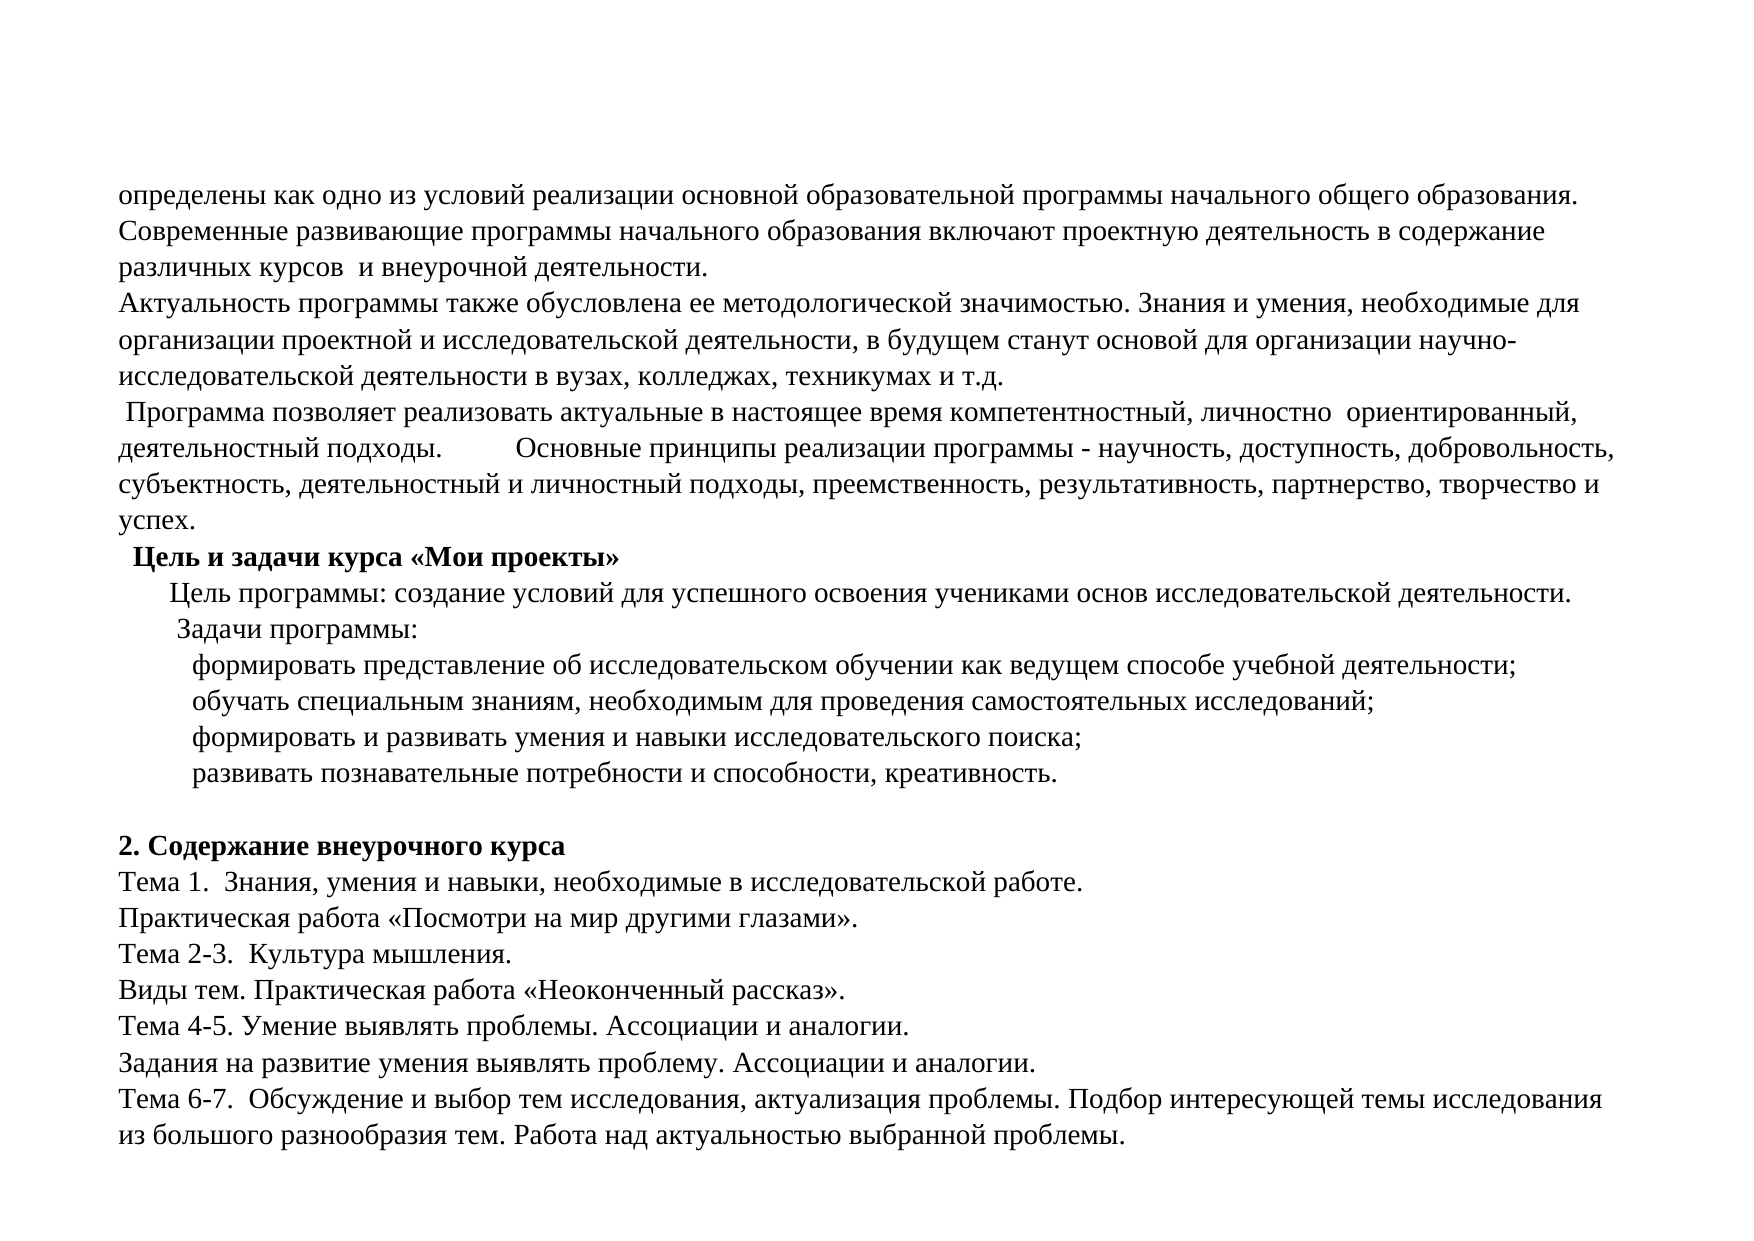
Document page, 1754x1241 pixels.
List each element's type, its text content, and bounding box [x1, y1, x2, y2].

text Тема 4-5. Умение выявлять проблемы. Ассоциации и аналогии. [118, 1008, 1636, 1042]
text Программа позволяет реализовать актуальные в настоящее время компетентностный, личностно ориентированный, деятельностный подходы. Основные принципы реализации программы - научность, доступность, добровольность, субъектность, деятельностный и личностный подходы, преемственность, результативность, партнерство, творчество и успех. [118, 394, 1636, 536]
text Задачи программы: [118, 611, 1636, 644]
text Тема 6-7. Обсуждение и выбор тем исследования, актуализация проблемы. Подбор интересующей темы исследования из большого разнообразия тем. Работа над актуальностью выбранной проблемы. [118, 1081, 1636, 1151]
text Тема 2-3. Культура мышления. [118, 936, 1636, 970]
text Тема 1. Знания, умения и навыки, необходимые в исследовательской работе. [118, 864, 1636, 897]
text 2. Содержание внеурочного курса [118, 828, 1636, 861]
text Цель и задачи курса «Мои проекты» [118, 539, 1636, 572]
text Задания на развитие умения выявлять проблему. Ассоциации и аналогии. [118, 1045, 1636, 1078]
text  формировать и развивать умения и навыки исследовательского поиска; [118, 719, 1636, 753]
text  формировать представление об исследовательском обучении как ведущем способе учебной деятельности; [118, 647, 1636, 681]
text Актуальность программы также обусловлена ее методологической значимостью. Знания и умения, необходимые для организации проектной и исследовательской деятельности, в будущем станут основой для организации научно-исследовательской деятельности в вузах, колледжах, техникумах и т.д. [118, 286, 1636, 391]
text Цель программы: создание условий для успешного освоения учениками основ исследовательской деятельности. [118, 575, 1636, 608]
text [118, 177, 1636, 283]
text  развивать познавательные потребности и способности, креативность. [118, 756, 1636, 789]
text  обучать специальным знаниям, необходимым для проведения самостоятельных исследований; [118, 683, 1636, 717]
text Практическая работа «Посмотри на мир другими глазами». [118, 900, 1636, 934]
text Виды тем. Практическая работа «Неоконченный рассказ». [118, 972, 1636, 1006]
